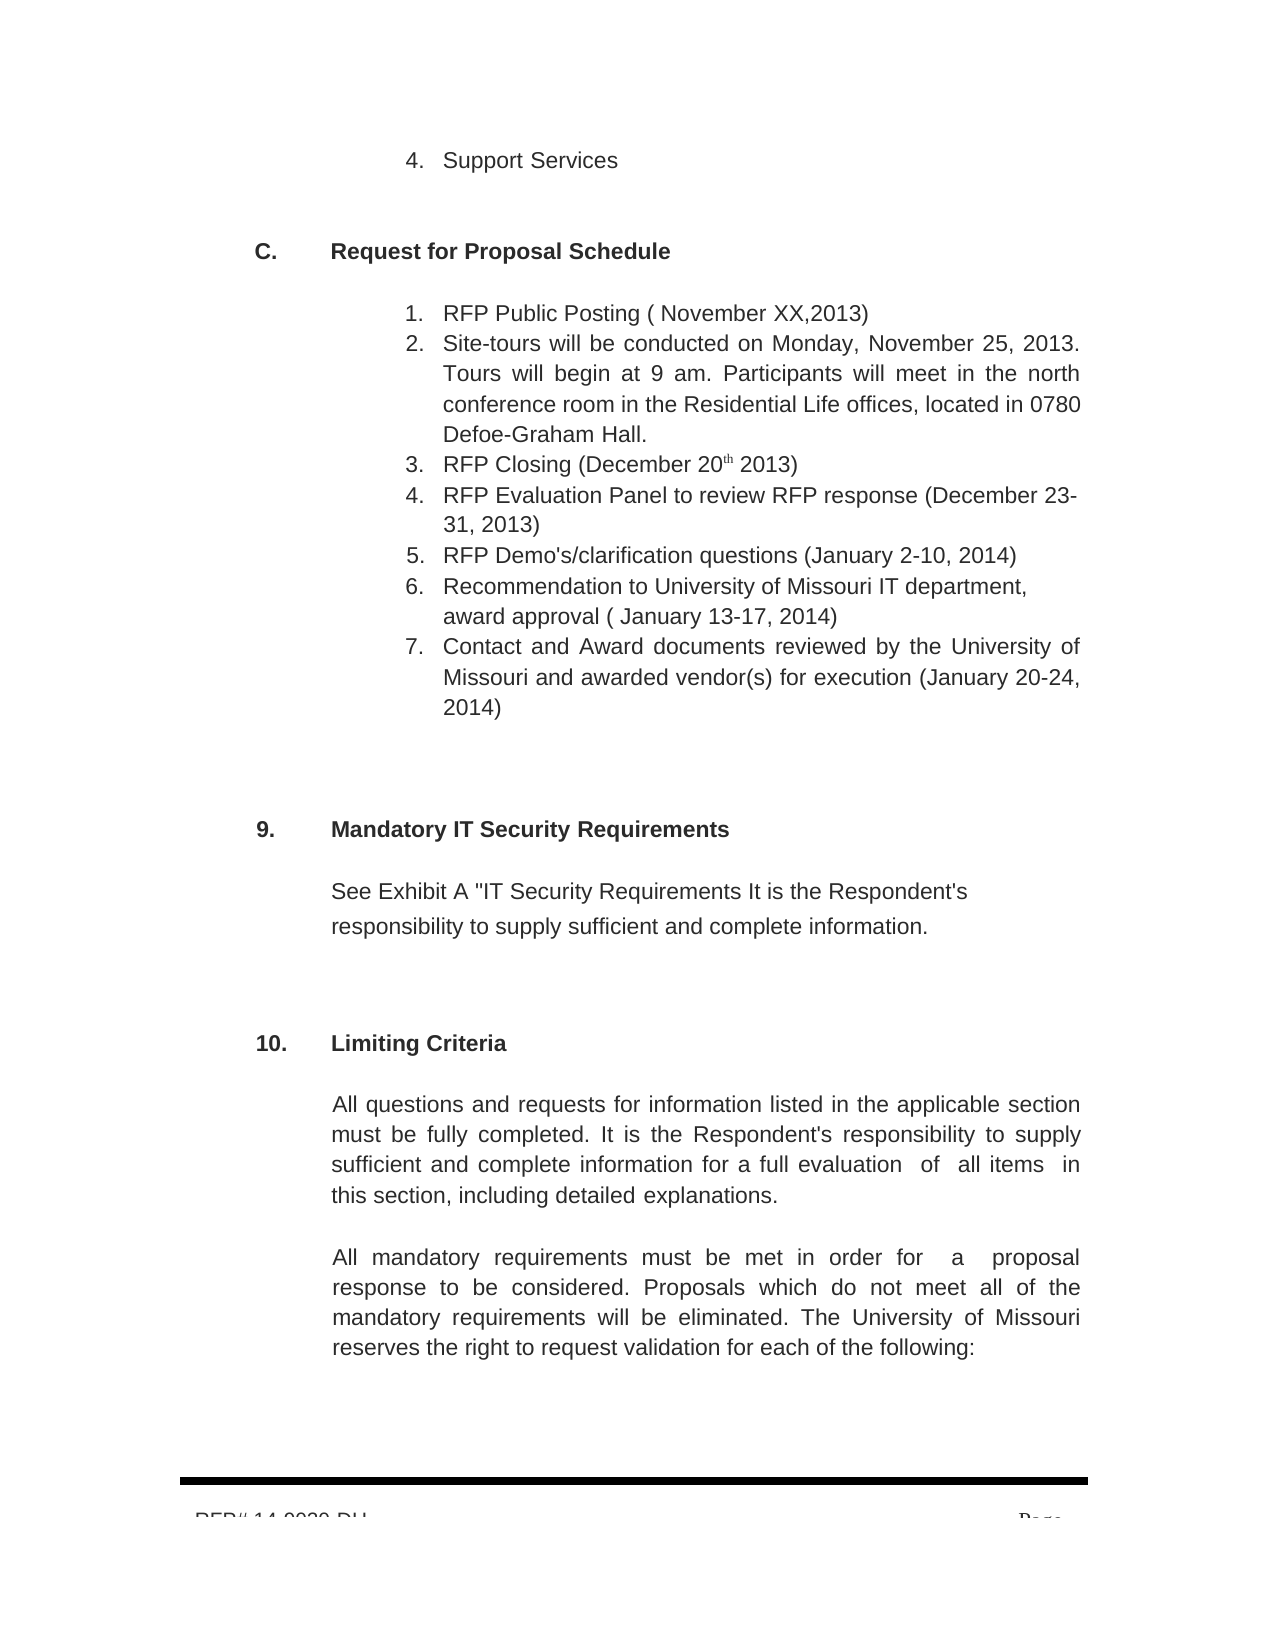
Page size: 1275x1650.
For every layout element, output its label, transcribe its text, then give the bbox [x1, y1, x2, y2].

list RFP Demo's/clarification questions (January 2-10, 2014) [406, 542, 1175, 569]
list Contact and Award documents reviewed by the University of Missouri and awarded vendor(s) for execution (January 20-24, 2014) [405, 633, 1081, 720]
list RFP Public Posting ( November XX,2013) [404, 299, 1175, 326]
list Site-tours will be conducted on Monday, November 25, 2013. Tours will begin at 9 am. Participants will meet in the north conference room in the Residential Life offices, located in 0780 Defoe-Graham Hall. [405, 330, 1081, 447]
text All mandatory requirements must be met in order for a proposal response to be considered. Proposals which do not meet all of the mandatory requirements will be eliminated. The University of Missouri reserves the right to request validation for each of the following: [332, 1243, 1081, 1361]
list Recommendation to University of Missouri IT department, award approval ( January 13-17, 2014) [405, 573, 1079, 629]
subtitle Mandatory IT Security Requirements [256, 816, 1175, 842]
subtitle Request for Proposal Schedule [254, 238, 1175, 265]
list Support Services [405, 147, 1175, 173]
text All questions and requests for information listed in the applicable section must be fully completed. It is the Respondent's responsibility to supply sufficient and complete information for a full evaluation of all items in this section, including detailed explanations. [331, 1091, 1082, 1208]
text See Exhibit A "IT Security Requirements It is the Respondent's responsibility to supply sufficient and complete information. [331, 878, 1000, 939]
list RFP Closing (December 20th 2013) [405, 451, 1175, 477]
subtitle Limiting Criteria [256, 1030, 1175, 1056]
list RFP Evaluation Panel to review RFP response (December 23-31, 2013) [405, 482, 1081, 537]
